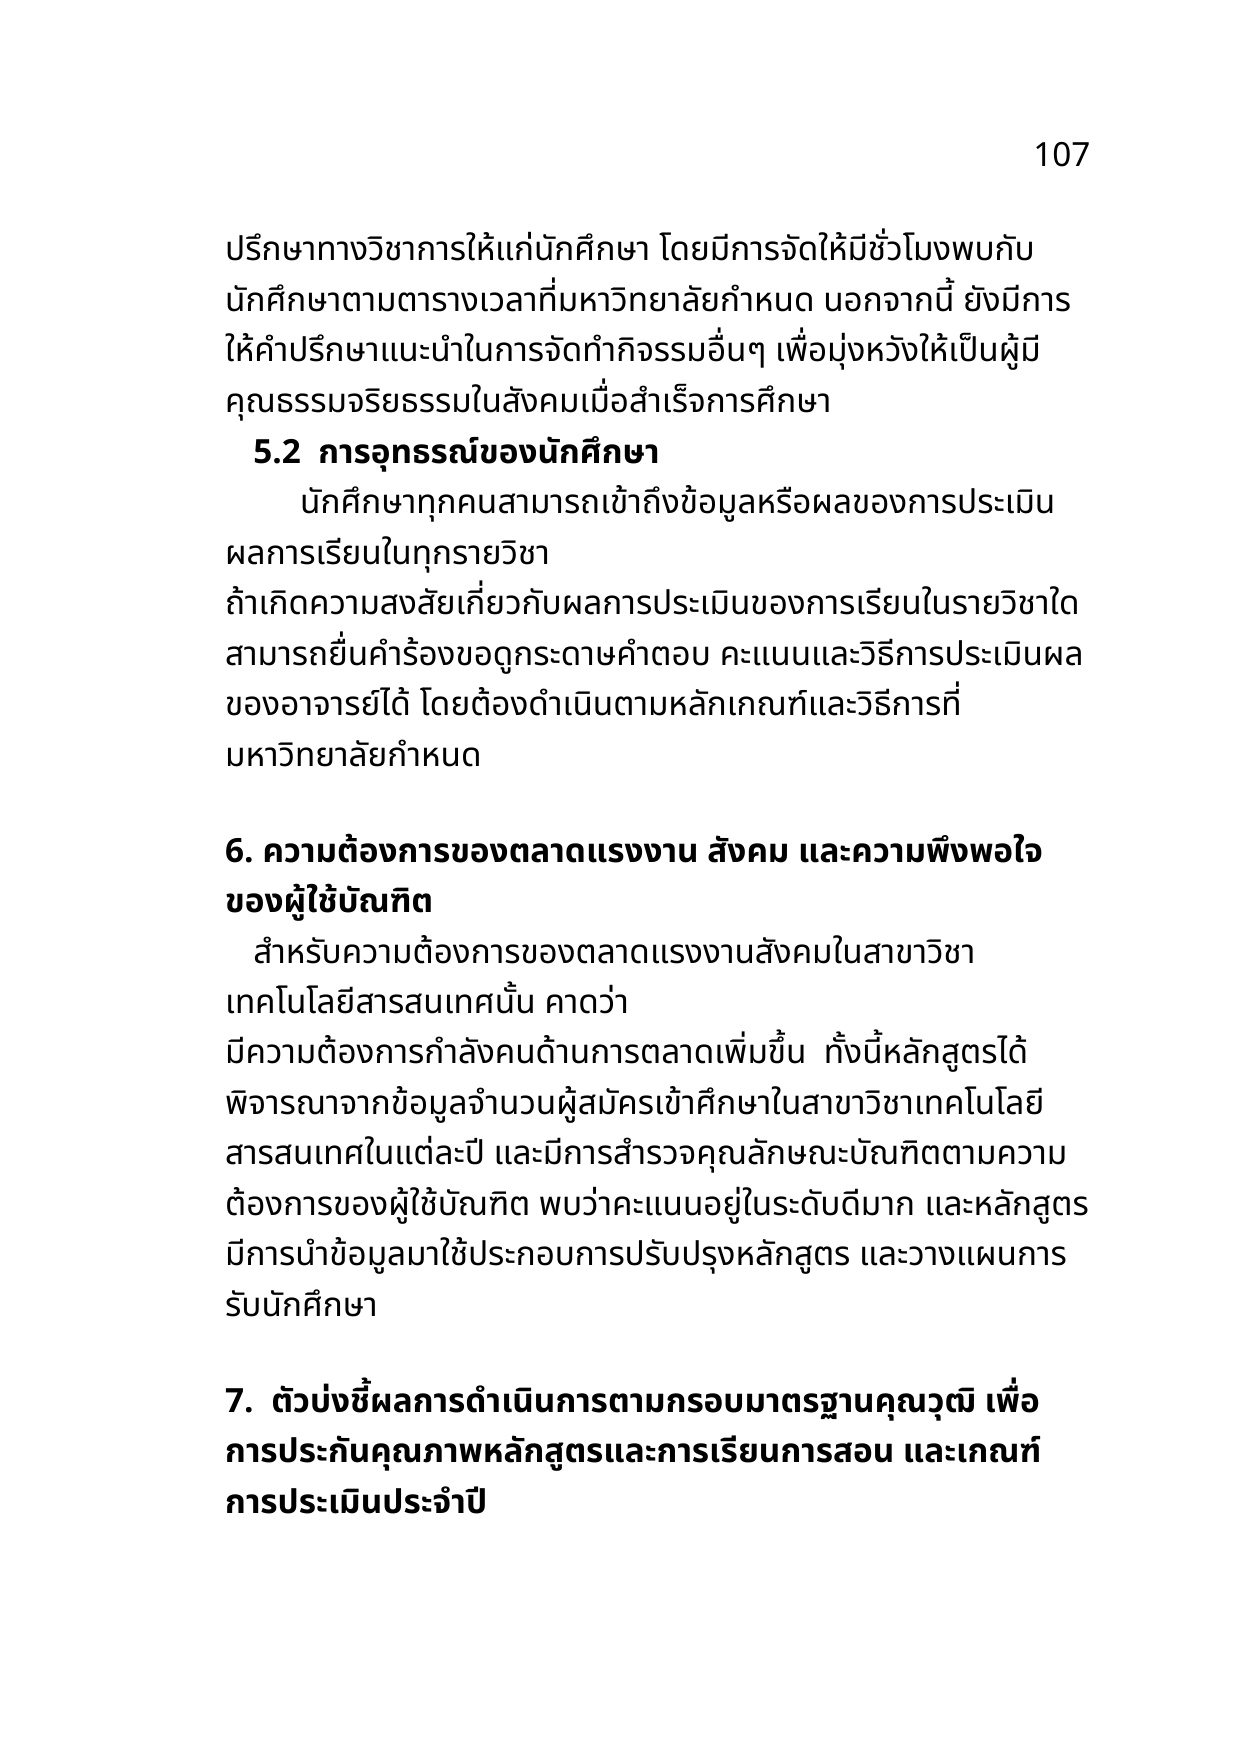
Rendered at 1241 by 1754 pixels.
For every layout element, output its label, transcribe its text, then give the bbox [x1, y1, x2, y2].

text นักศึกษาทุกคนสามารถเข้าถึงข้อมูลหรือผลของการประเมินผลการเรียนในทุกรายวิชา ถ้าเกิดความสงสัยเกี่ยวกับผลการประเมินของการเรียนในรายวิชาใด สามารถยื่นคำร้องขอดูกระดาษคำตอบ คะแนนและวิธีการประเมินผลของอาจารย์ได้ โดยต้องดำเนินตามหลักเกณฑ์และวิธีการที่มหาวิทยาลัยกำหนด [225, 478, 1090, 781]
text 5.2 การอุทธรณ์ของนักศึกษา [225, 427, 1090, 478]
text 7. ตัวบ่งชี้ผลการดำเนินการตามกรอบมาตรฐานคุณวุฒิ เพื่อการประกันคุณภาพหลักสูตรและการเรียนการสอน และเกณฑ์การประเมินประจำปี [225, 1377, 1090, 1528]
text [225, 225, 1090, 427]
list 6. ความต้องการของตลาดแรงงาน สังคม และความพึงพอใจของผู้ใช้บัณฑิต [225, 827, 1090, 928]
list สำหรับความต้องการของตลาดแรงงานสังคมในสาขาวิชาเทคโนโลยีสารสนเทศนั้น คาดว่า มีความต้องการกำลังคนด้านการตลาดเพิ่มขึ้น ทั้งนี้หลักสูตรได้พิจารณาจากข้อมูลจำนวนผู้สมัครเข้าศึกษาในสาขาวิชาเทคโนโลยีสารสนเทศในแต่ละปี และมีการสำรวจคุณลักษณะบัณฑิตตามความต้องการของผู้ใช้บัณฑิต พบว่าคะแนนอยู่ในระดับดีมาก และหลักสูตรมีการนำข้อมูลมาใช้ประกอบการปรับปรุงหลักสูตร และวางแผนการรับนักศึกษา [225, 928, 1090, 1331]
